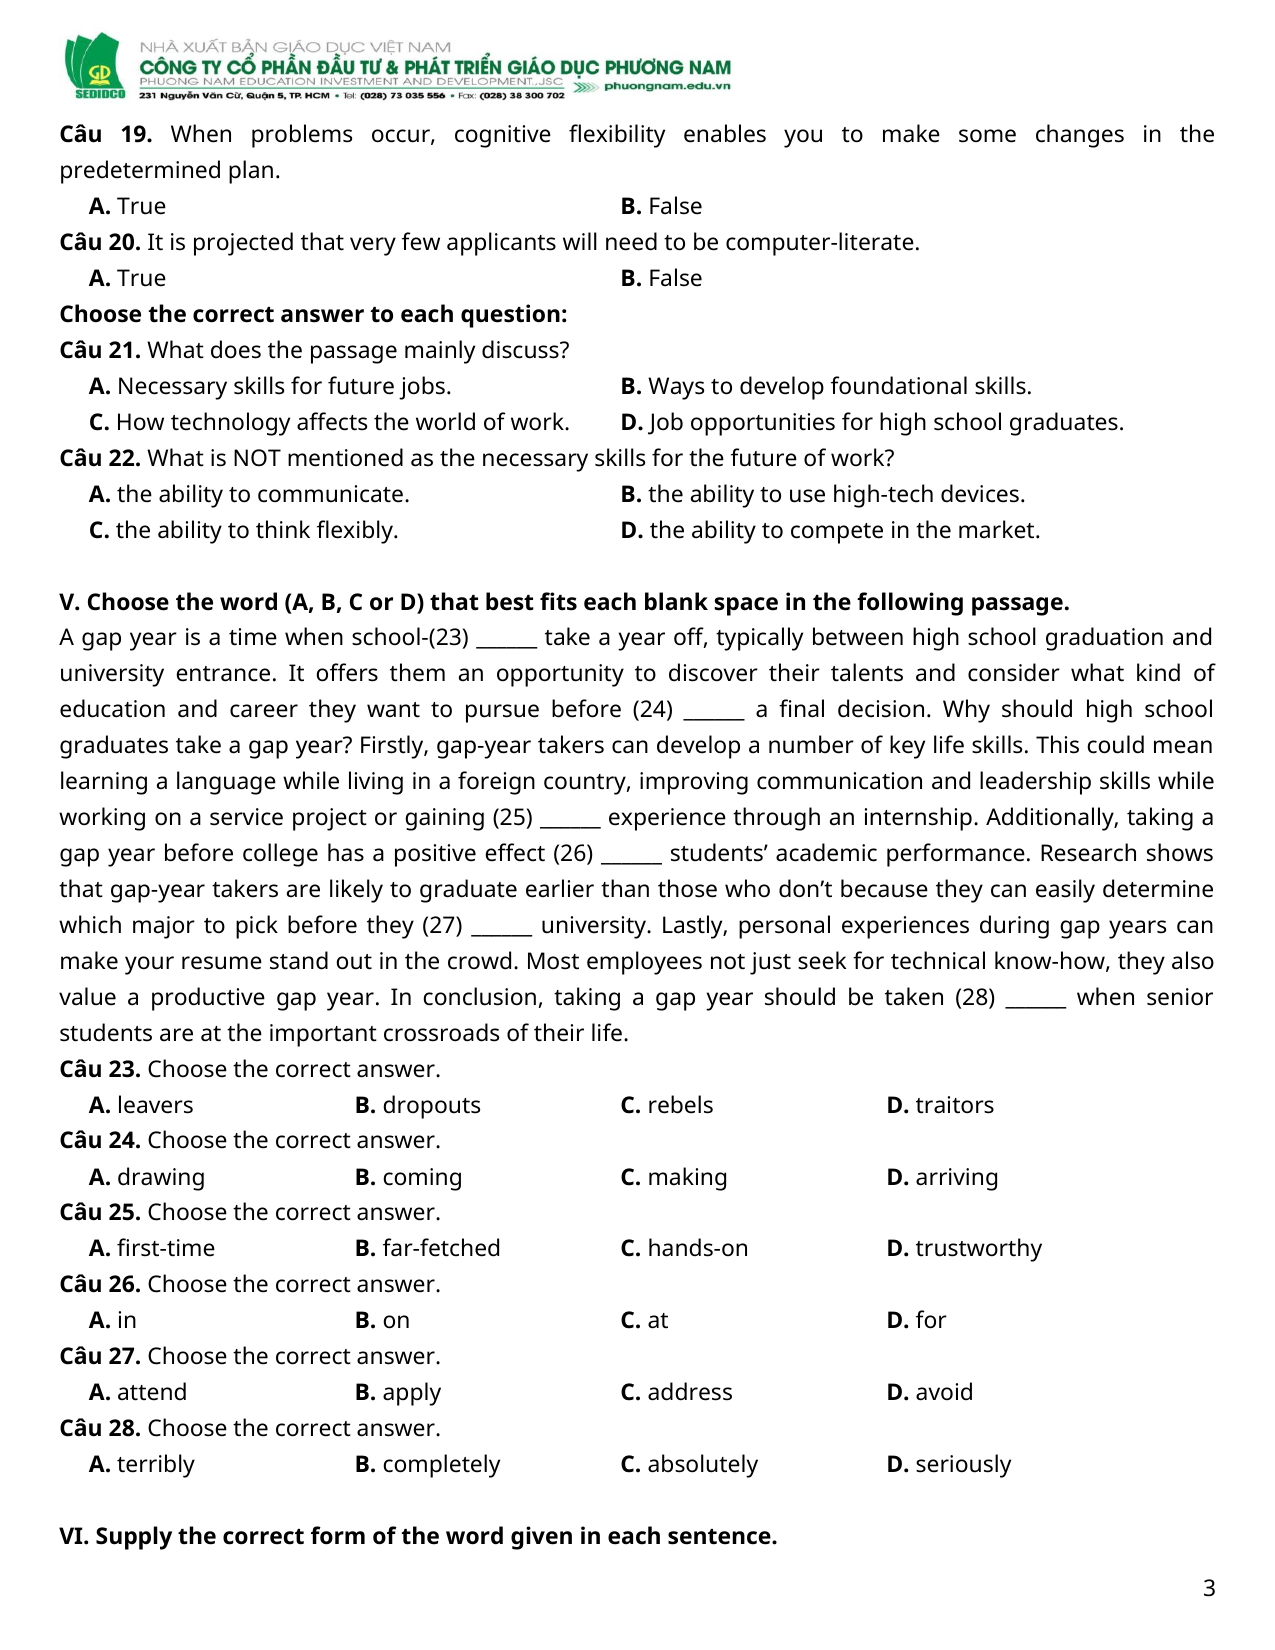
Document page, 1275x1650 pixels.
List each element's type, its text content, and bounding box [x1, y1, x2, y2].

text V. Choose the word (A, B, C or D) that best fits each blank space in the following passage. [59, 585, 1216, 617]
text A. terribly B. completely C. absolutely D. seriously [59, 1448, 1216, 1479]
text Câu 24. Choose the correct answer. [59, 1124, 1216, 1156]
text Câu 27. Choose the correct answer. [59, 1340, 1216, 1371]
text Choose the correct answer to each question: [59, 298, 1216, 329]
text A. first-time B. far-fetched C. hands-on D. trustworthy [59, 1232, 1216, 1263]
text A. True B. False [59, 262, 1216, 293]
text A. Necessary skills for future jobs. B. Ways to develop foundational skills. [59, 370, 1216, 401]
text Câu 23. Choose the correct answer. [59, 1053, 1216, 1084]
text Câu 28. Choose the correct answer. [59, 1412, 1216, 1443]
text C. How technology affects the world of work. D. Job opportunities for high school graduates. [59, 406, 1216, 437]
text Câu 20. It is projected that very few applicants will need to be computer-literate. [59, 226, 1216, 257]
text A. the ability to communicate. B. the ability to use high-tech devices. [59, 478, 1216, 509]
text A. True B. False [59, 190, 1216, 221]
text A. leavers B. dropouts C. rebels D. traitors [59, 1088, 1216, 1120]
text Câu 22. What is NOT mentioned as the necessary skills for the future of work? [59, 442, 1216, 473]
text A. attend B. apply C. address D. avoid [59, 1376, 1216, 1407]
text A. drawing B. coming C. making D. arriving [59, 1160, 1216, 1192]
text VI. Supply the correct form of the word given in each sentence. [59, 1520, 1216, 1551]
text Câu 25. Choose the correct answer. [59, 1196, 1216, 1228]
picture [59, 27, 737, 104]
text A. in B. on C. at D. for [59, 1304, 1216, 1335]
text A gap year is a time when school-(23) ______ take a year off, typically between high school graduation and university entrance. It offers them an opportunity to discover their talents and consider what kind of education and career they want to pursue before (24) ______ a final decision. Why should high school graduates take a gap year? Firstly, gap-year takers can develop a number of key life skills. This could mean learning a language while living in a foreign country, improving communication and leadership skills while working on a service project or gaining (25) ______ experience through an internship. Additionally, taking a gap year before college has a positive effect (26) ______ students’ academic performance. Research shows that gap-year takers are likely to graduate earlier than those who don’t because they can easily determine which major to pick before they (27) ______ university. Lastly, personal experiences during gap years can make your resume stand out in the crowd. Most employees not just seek for technical know-how, they also value a productive gap year. In conclusion, taking a gap year should be taken (28) ______ when senior students are at the important crossroads of their life. [59, 621, 1216, 1048]
text Câu 21. What does the passage mainly discuss? [59, 334, 1216, 365]
text Câu 19. When problems occur, cognitive flexibility enables you to make some changes in the predetermined plan. [59, 118, 1216, 185]
text C. the ability to think flexibly. D. the ability to compete in the market. [59, 513, 1216, 545]
text Câu 26. Choose the correct answer. [59, 1268, 1216, 1299]
